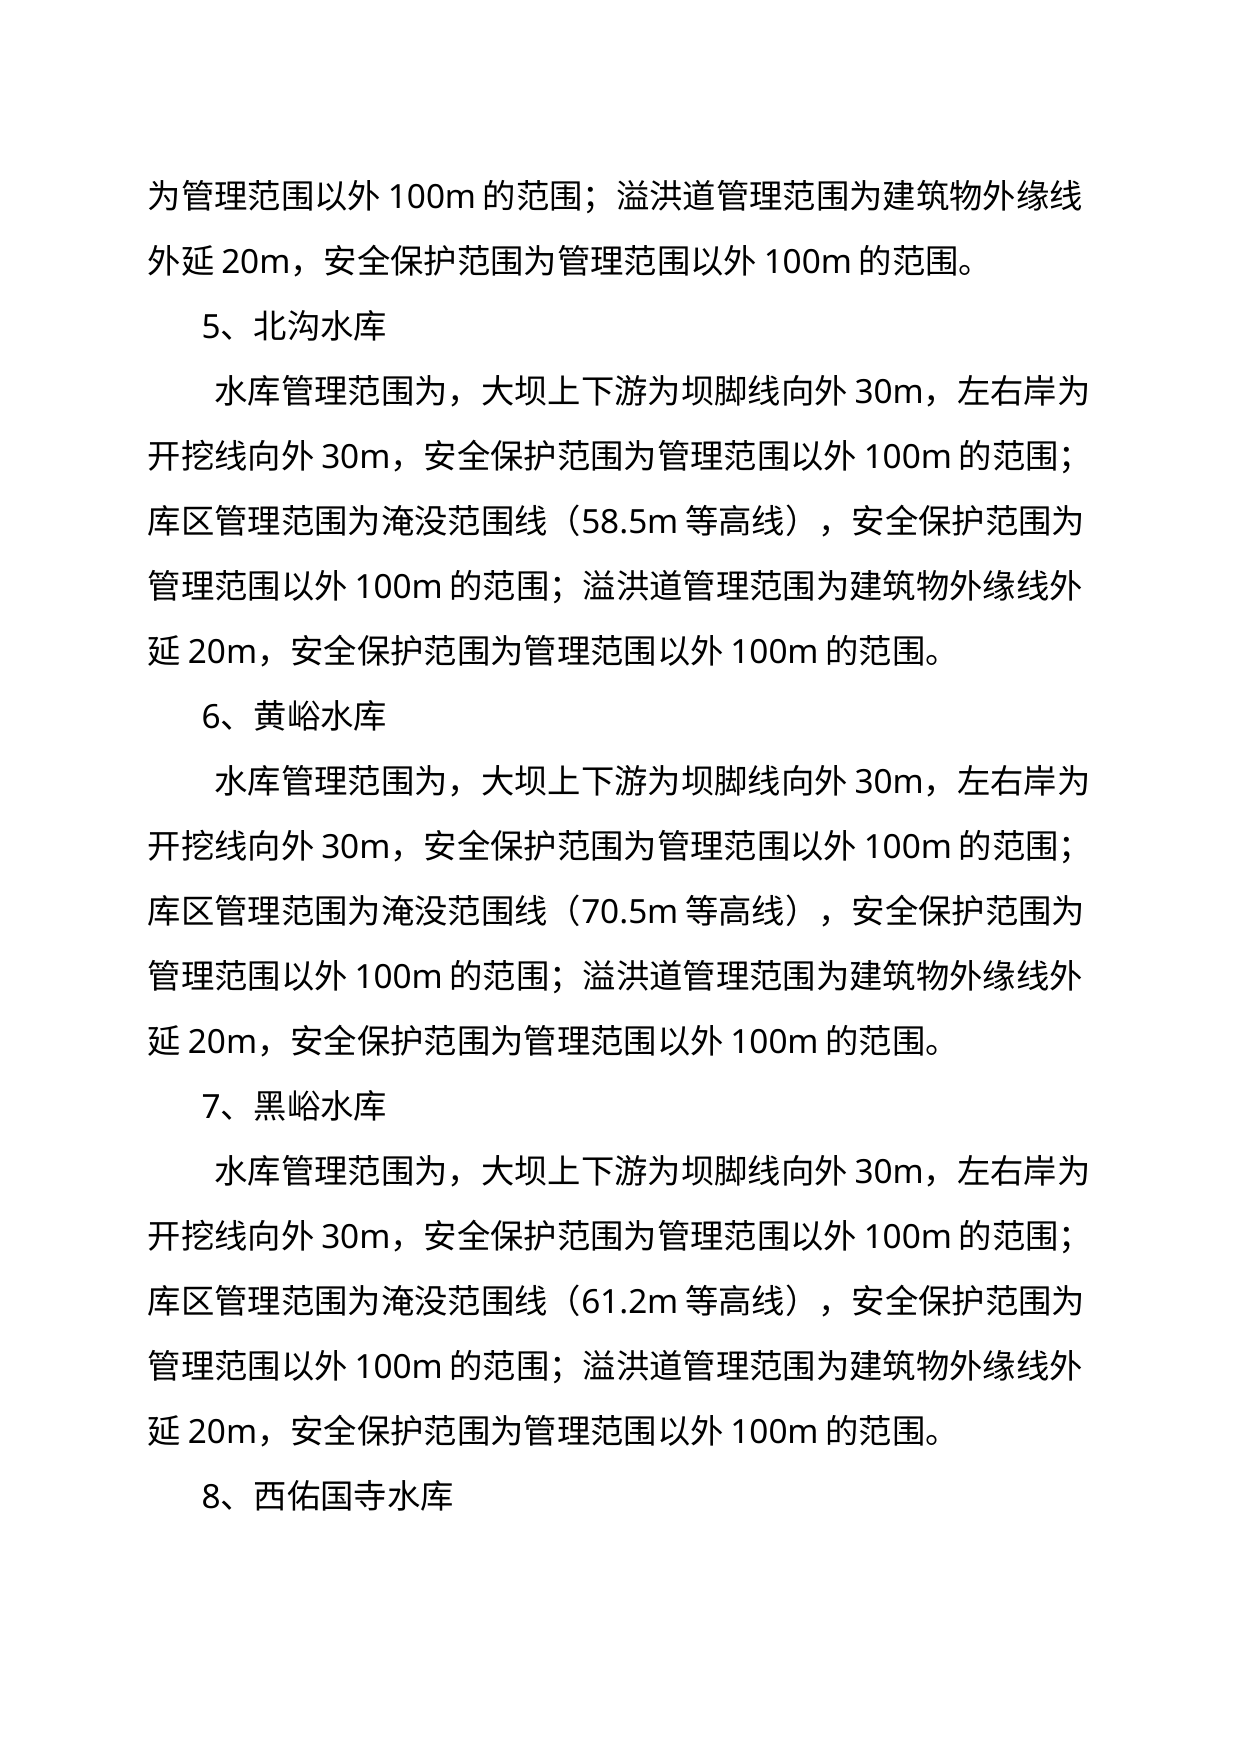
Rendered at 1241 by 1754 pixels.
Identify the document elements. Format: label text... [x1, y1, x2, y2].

text 水库管理范围为，大坝上下游为坝脚线向外30m，左右岸为开挖线向外30m，安全保护范围为管理范围以外100m的范围；库区管理范围为淹没范围线（61.2m等高线），安全保护范围为管理范围以外100m的范围；溢洪道管理范围为建筑物外缘线外延20m，安全保护范围为管理范围以外100m的范围。 [148, 1137, 1093, 1462]
text 水库管理范围为，大坝上下游为坝脚线向外30m，左右岸为开挖线向外30m，安全保护范围为管理范围以外100m的范围；库区管理范围为淹没范围线（70.5m等高线），安全保护范围为管理范围以外100m的范围；溢洪道管理范围为建筑物外缘线外延20m，安全保护范围为管理范围以外100m的范围。 [148, 747, 1093, 1072]
list 黄峪水库 [148, 682, 1093, 747]
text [148, 162, 1093, 292]
text 水库管理范围为，大坝上下游为坝脚线向外30m，左右岸为开挖线向外30m，安全保护范围为管理范围以外100m的范围；库区管理范围为淹没范围线（58.5m等高线），安全保护范围为管理范围以外100m的范围；溢洪道管理范围为建筑物外缘线外延20m，安全保护范围为管理范围以外100m的范围。 [148, 357, 1093, 682]
list 黑峪水库 [148, 1072, 1093, 1137]
list 西佑国寺水库 [148, 1462, 1093, 1527]
list 北沟水库 [148, 292, 1093, 357]
